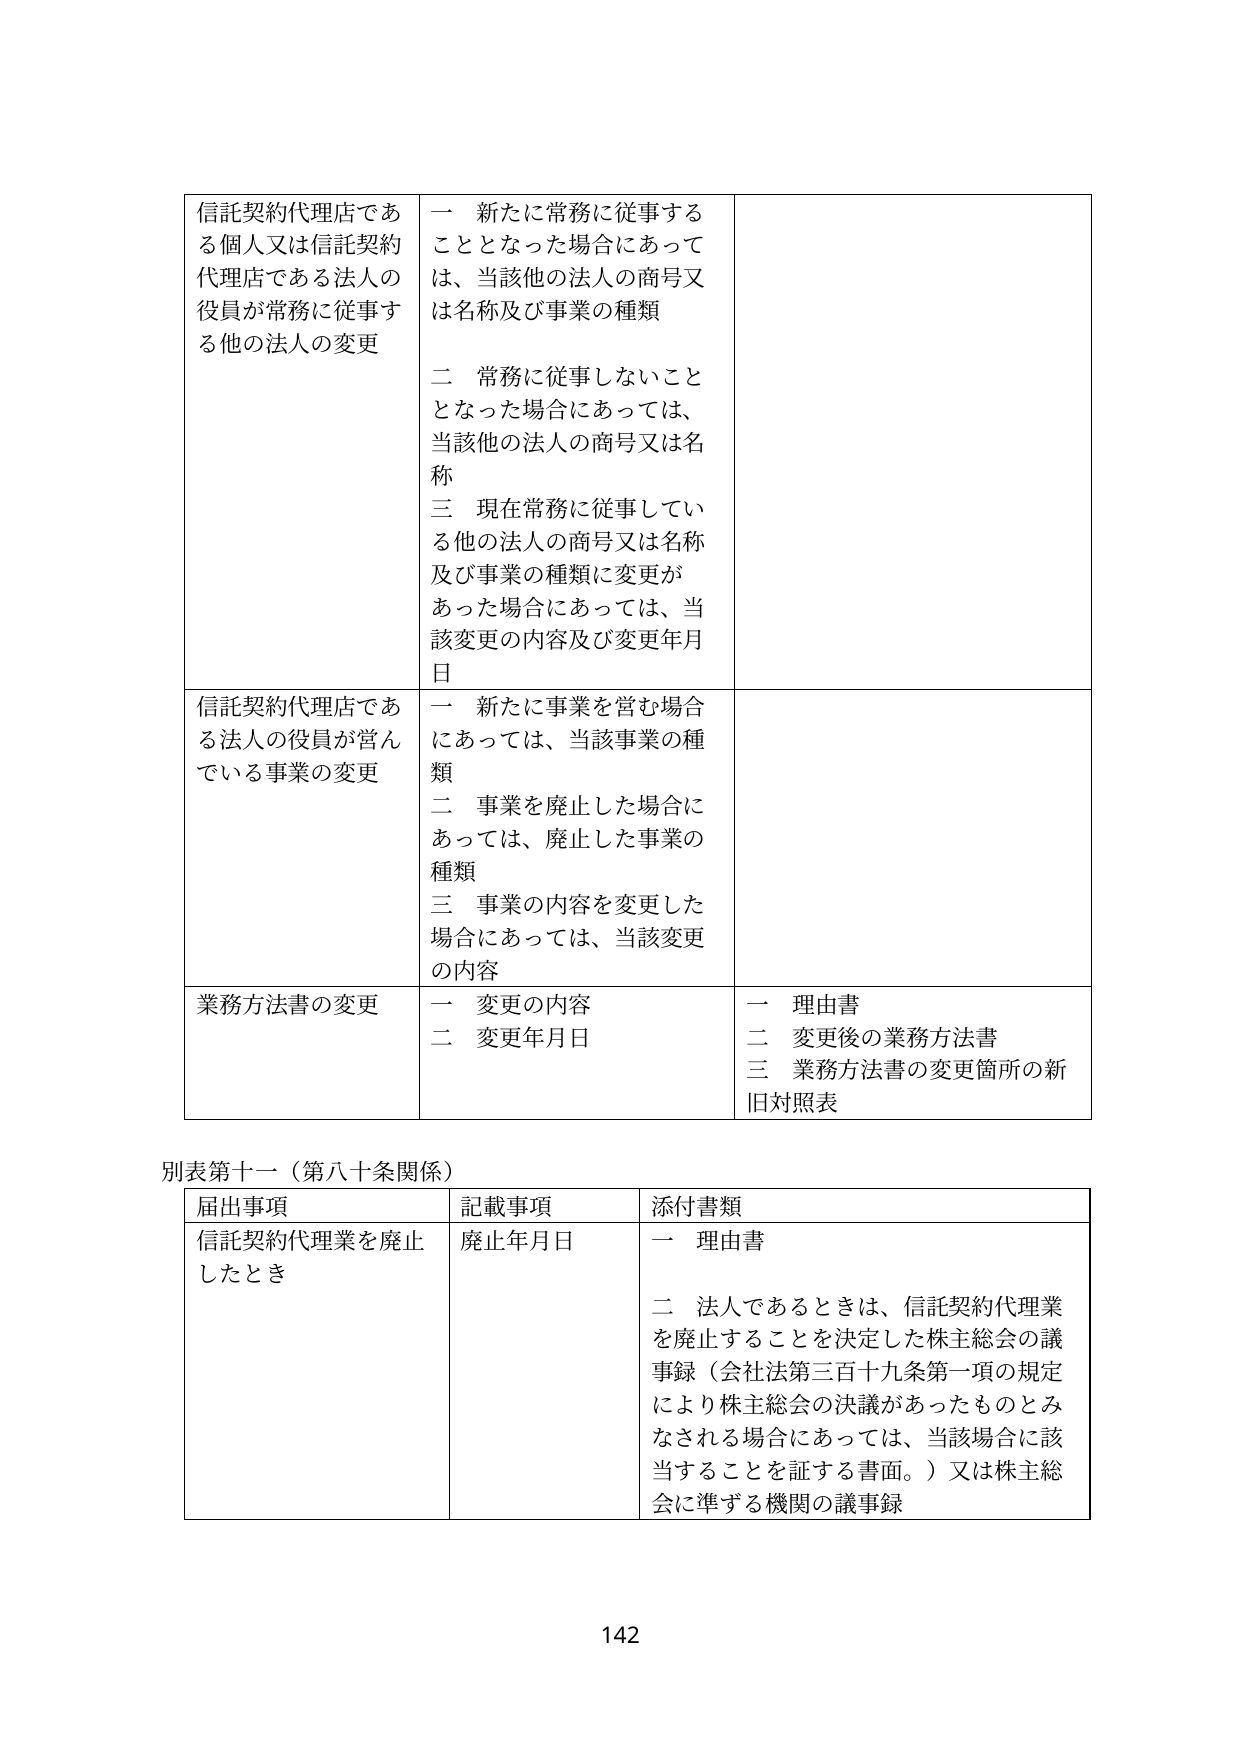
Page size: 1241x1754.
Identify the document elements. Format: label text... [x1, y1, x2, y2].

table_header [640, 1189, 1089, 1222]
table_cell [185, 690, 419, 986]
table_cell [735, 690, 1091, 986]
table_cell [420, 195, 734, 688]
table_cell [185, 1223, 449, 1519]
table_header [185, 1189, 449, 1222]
text 別表第十一（第八十条関係） [161, 1154, 1079, 1188]
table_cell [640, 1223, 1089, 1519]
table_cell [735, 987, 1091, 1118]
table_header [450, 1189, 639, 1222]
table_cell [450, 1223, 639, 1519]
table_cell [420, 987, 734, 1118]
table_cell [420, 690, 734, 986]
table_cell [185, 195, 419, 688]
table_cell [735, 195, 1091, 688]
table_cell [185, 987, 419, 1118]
